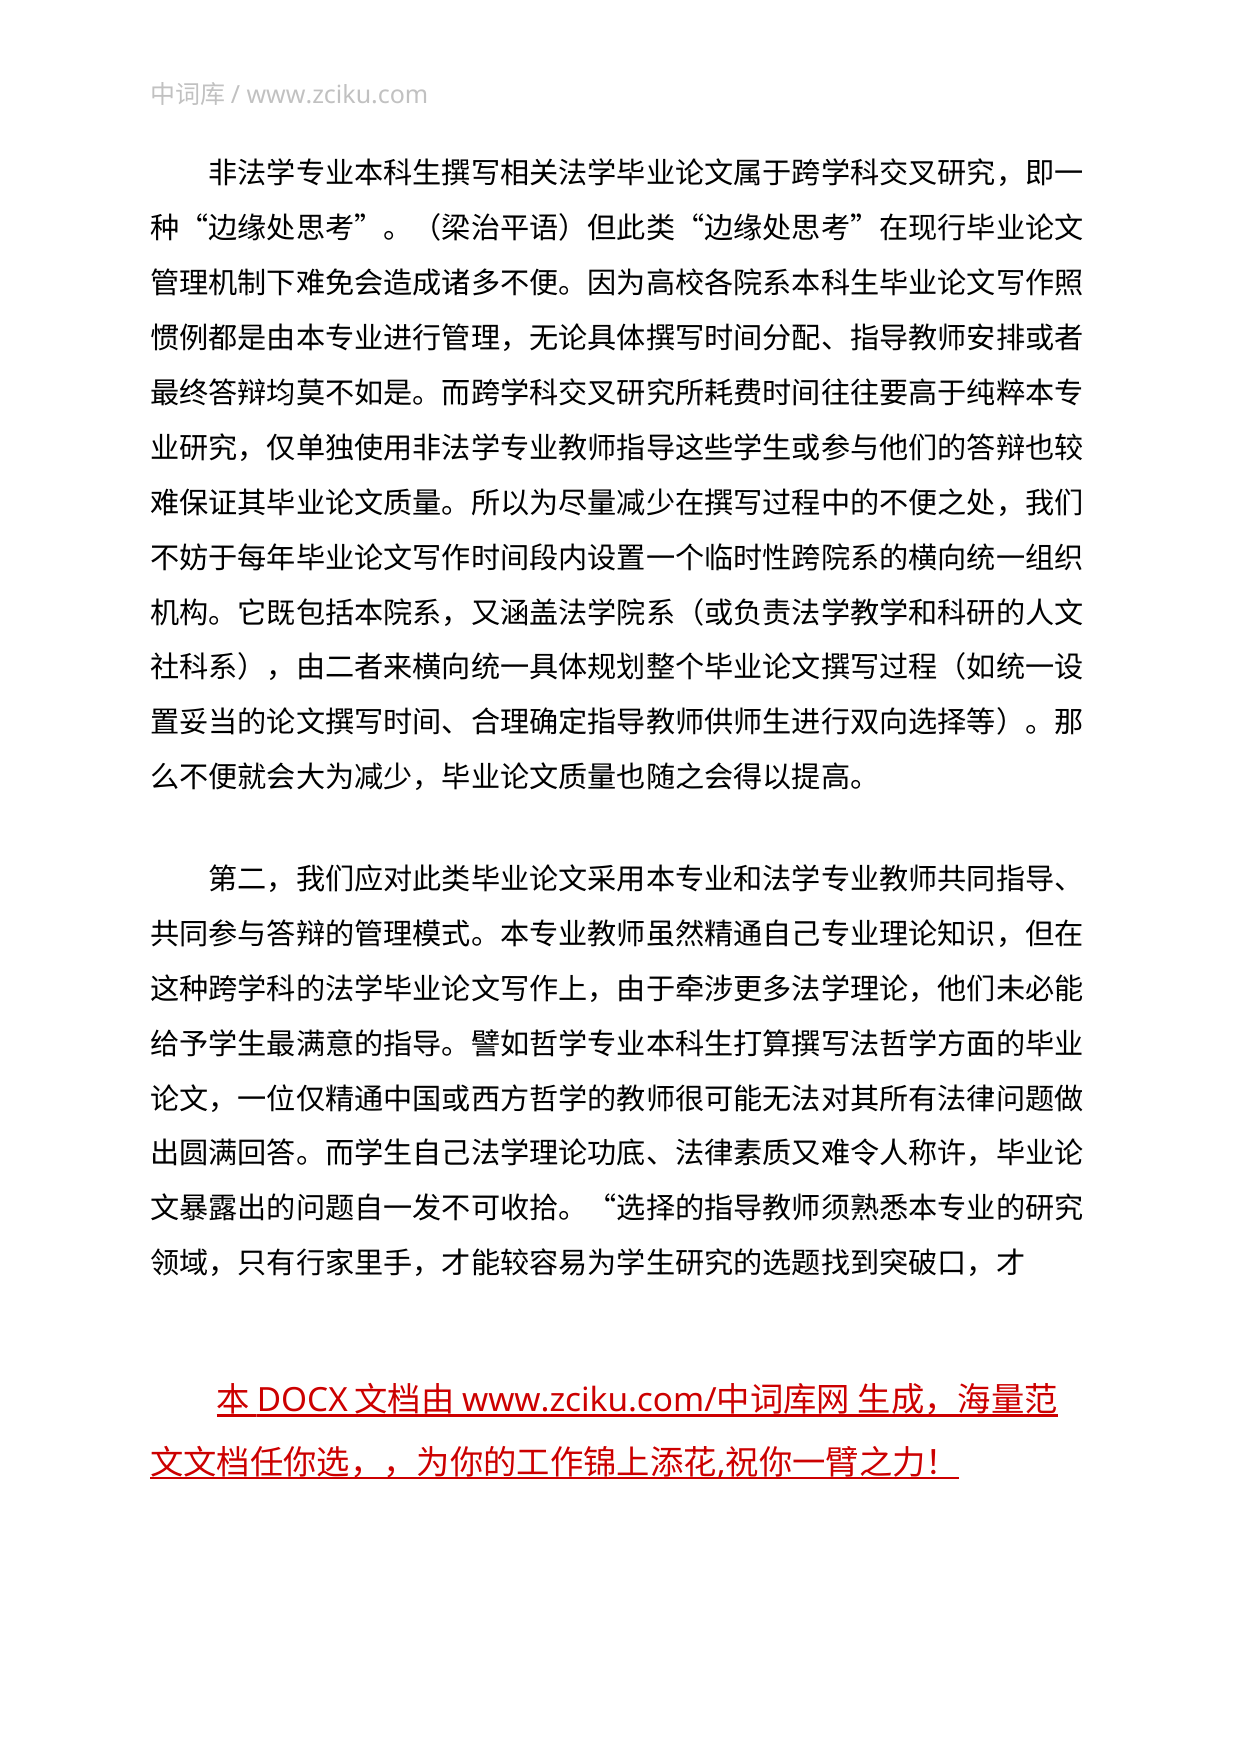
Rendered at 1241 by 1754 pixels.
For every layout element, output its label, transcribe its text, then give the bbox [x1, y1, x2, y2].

text 本DOCX文档由 www.zciku.com/中词库网 生成，海量范文文档任你选，，为你的工作锦上添花,祝你一臂之力！ [150, 1373, 1090, 1484]
text 第二，我们应对此类毕业论文采用本专业和法学专业教师共同指导、共同参与答辩的管理模式。本专业教师虽然精通自己专业理论知识，但在这种跨学科的法学毕业论文写作上，由于牵涉更多法学理论，他们未必能给予学生最满意的指导。譬如哲学专业本科生打算撰写法哲学方面的毕业论文，一位仅精通中国或西方哲学的教师很可能无法对其所有法律问题做出圆满回答。而学生自己法学理论功底、法律素质又难令人称许，毕业论文暴露出的问题自一发不可收拾。“选择的指导教师须熟悉本专业的研究领域，只有行家里手，才能较容易为学生研究的选题找到突破口，才 [150, 856, 1090, 1282]
text 非法学专业本科生撰写相关法学毕业论文属于跨学科交叉研究，即一种“边缘处思考”。（梁治平语）但此类“边缘处思考”在现行毕业论文管理机制下难免会造成诸多不便。因为高校各院系本科生毕业论文写作照惯例都是由本专业进行管理，无论具体撰写时间分配、指导教师安排或者最终答辩均莫不如是。而跨学科交叉研究所耗费时间往往要高于纯粹本专业研究，仅单独使用非法学专业教师指导这些学生或参与他们的答辩也较难保证其毕业论文质量。所以为尽量减少在撰写过程中的不便之处，我们不妨于每年毕业论文写作时间段内设置一个临时性跨院系的横向统一组织机构。它既包括本院系，又涵盖法学院系（或负责法学教学和科研的人文社科系），由二者来横向统一具体规划整个毕业论文撰写过程（如统一设置妥当的论文撰写时间、合理确定指导教师供师生进行双向选择等）。那么不便就会大为减少，毕业论文质量也随之会得以提高。 [150, 150, 1090, 796]
